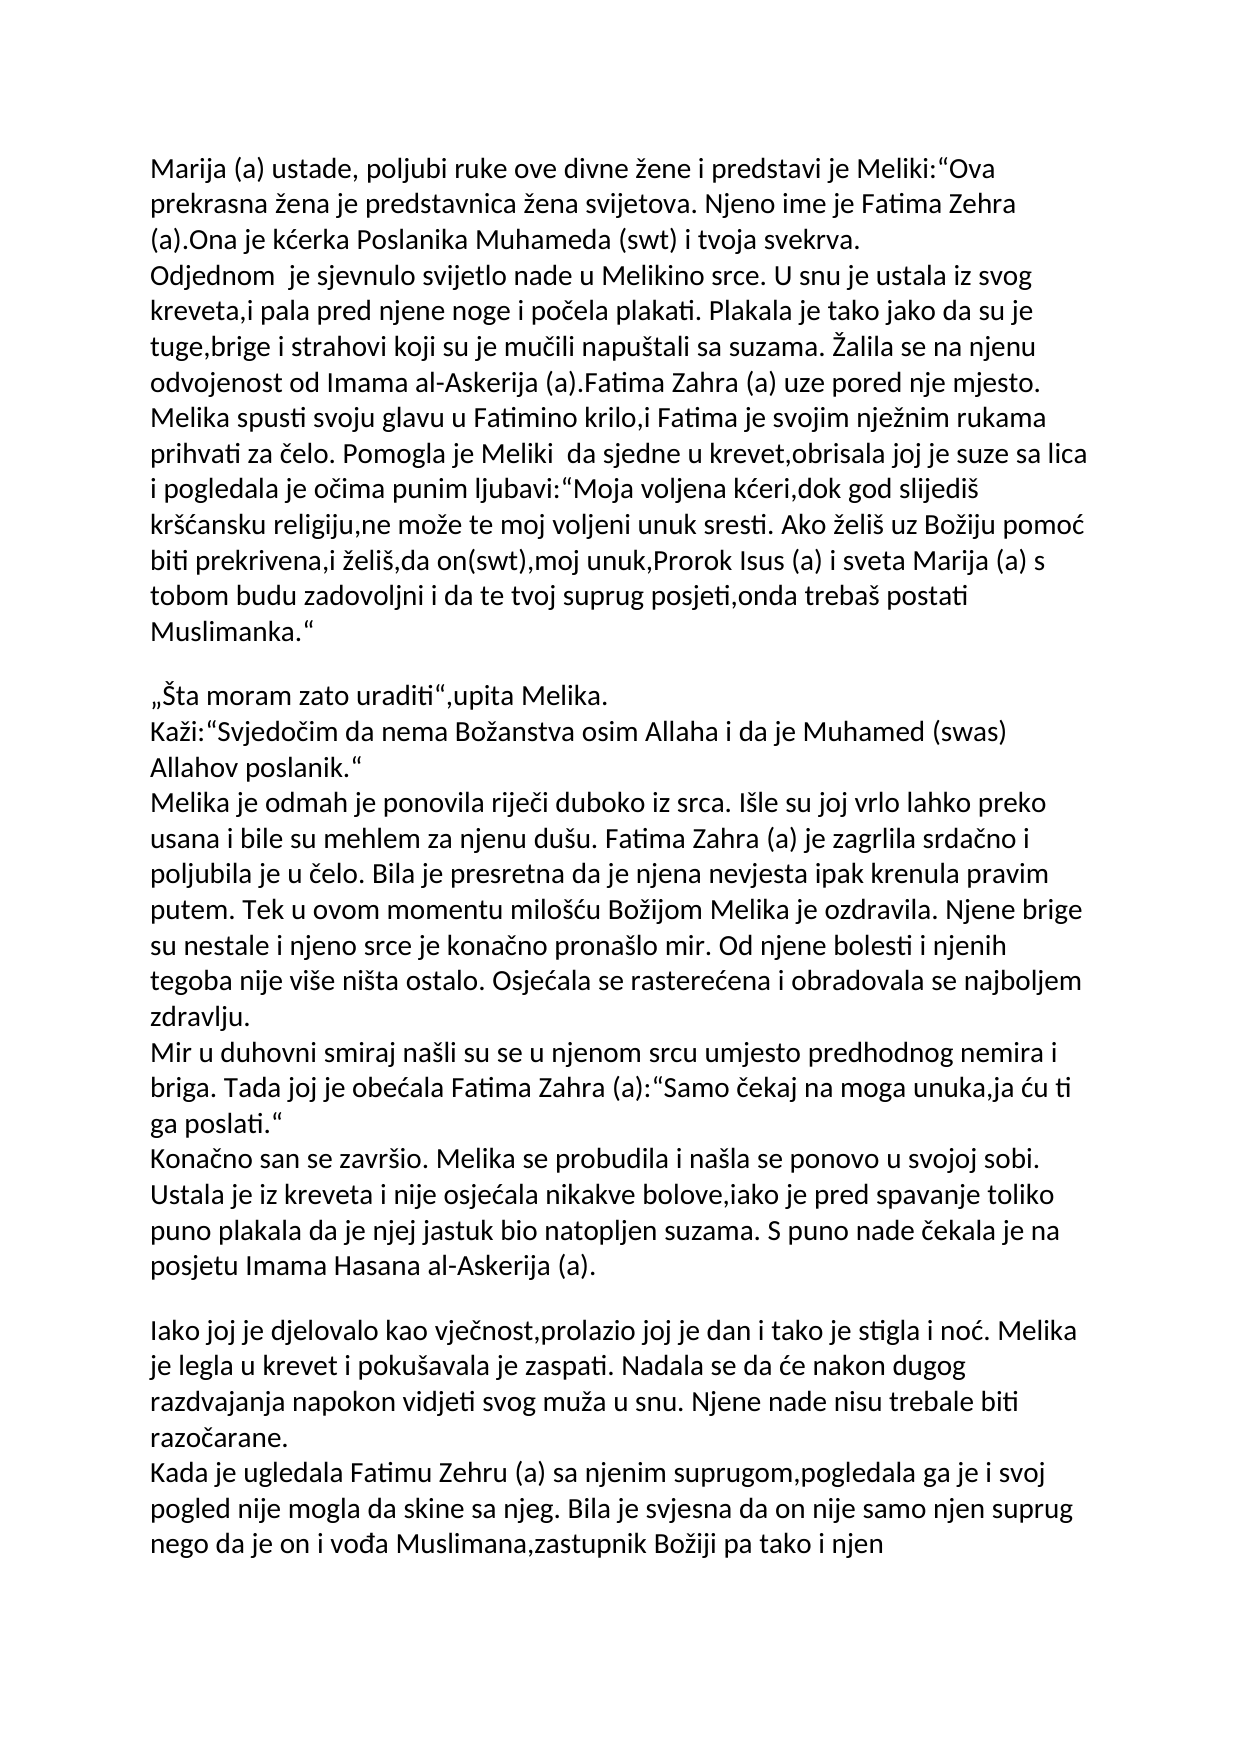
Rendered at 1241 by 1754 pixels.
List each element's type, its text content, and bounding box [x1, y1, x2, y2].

text „Šta moram zato uraditi“,upita Melika. [150, 677, 1090, 713]
text Kaži:“Svjedočim da nema Božanstva osim Allaha i da je Muhamed (swas) Allahov poslanik.“ [150, 713, 1090, 784]
text Melika je odmah je ponovila riječi duboko iz srca. Išle su joj vrlo lahko preko usana i bile su mehlem za njenu dušu. Fatima Zahra (a) je zagrlila srdačno i poljubila je u čelo. Bila je presretna da je njena nevjesta ipak krenula pravim putem. Tek u ovom momentu milošću Božijom Melika je ozdravila. Njene brige su nestale i njeno srce je konačno pronašlo mir. Od njene bolesti i njenih tegoba nije više ništa ostalo. Osjećala se rasterećena i obradovala se najboljem zdravlju. [150, 784, 1090, 1034]
text Mir u duhovni smiraj našli su se u njenom srcu umjesto predhodnog nemira i briga. Tada joj je obećala Fatima Zahra (a):“Samo čekaj na moga unuka,ja ću ti ga poslati.“ [150, 1034, 1090, 1141]
text Konačno san se završio. Melika se probudila i našla se ponovo u svojoj sobi. Ustala je iz kreveta i nije osjećala nikakve bolove,iako je pred spavanje toliko puno plakala da je njej jastuk bio natopljen suzama. S puno nade čekala je na posjetu Imama Hasana al-Askerija (a). [150, 1141, 1090, 1283]
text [150, 1454, 1090, 1561]
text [150, 150, 1090, 257]
text Iako joj je djelovalo kao vječnost,prolazio joj je dan i tako je stigla i noć. Melika je legla u krevet i pokušavala je zaspati. Nadala se da će nakon dugog razdvajanja napokon vidjeti svog muža u snu. Njene nade nisu trebale biti razočarane. [150, 1312, 1090, 1454]
text Odjednom je sjevnulo svijetlo nade u Melikino srce. U snu je ustala iz svog kreveta,i pala pred njene noge i počela plakati. Plakala je tako jako da su je tuge,brige i strahovi koji su je mučili napuštali sa suzama. Žalila se na njenu odvojenost od Imama al-Askerija (a).Fatima Zahra (a) uze pored nje mjesto. Melika spusti svoju glavu u Fatimino krilo,i Fatima je svojim nježnim rukama prihvati za čelo. Pomogla je Meliki da sjedne u krevet,obrisala joj je suze sa lica i pogledala je očima punim ljubavi:“Moja voljena kćeri,dok god slijediš kršćansku religiju,ne može te moj voljeni unuk sresti. Ako želiš uz Božiju pomoć biti prekrivena,i želiš,da on(swt),moj unuk,Prorok Isus (a) i sveta Marija (a) s tobom budu zadovoljni i da te tvoj suprug posjeti,onda trebaš postati Muslimanka.“ [150, 257, 1090, 649]
